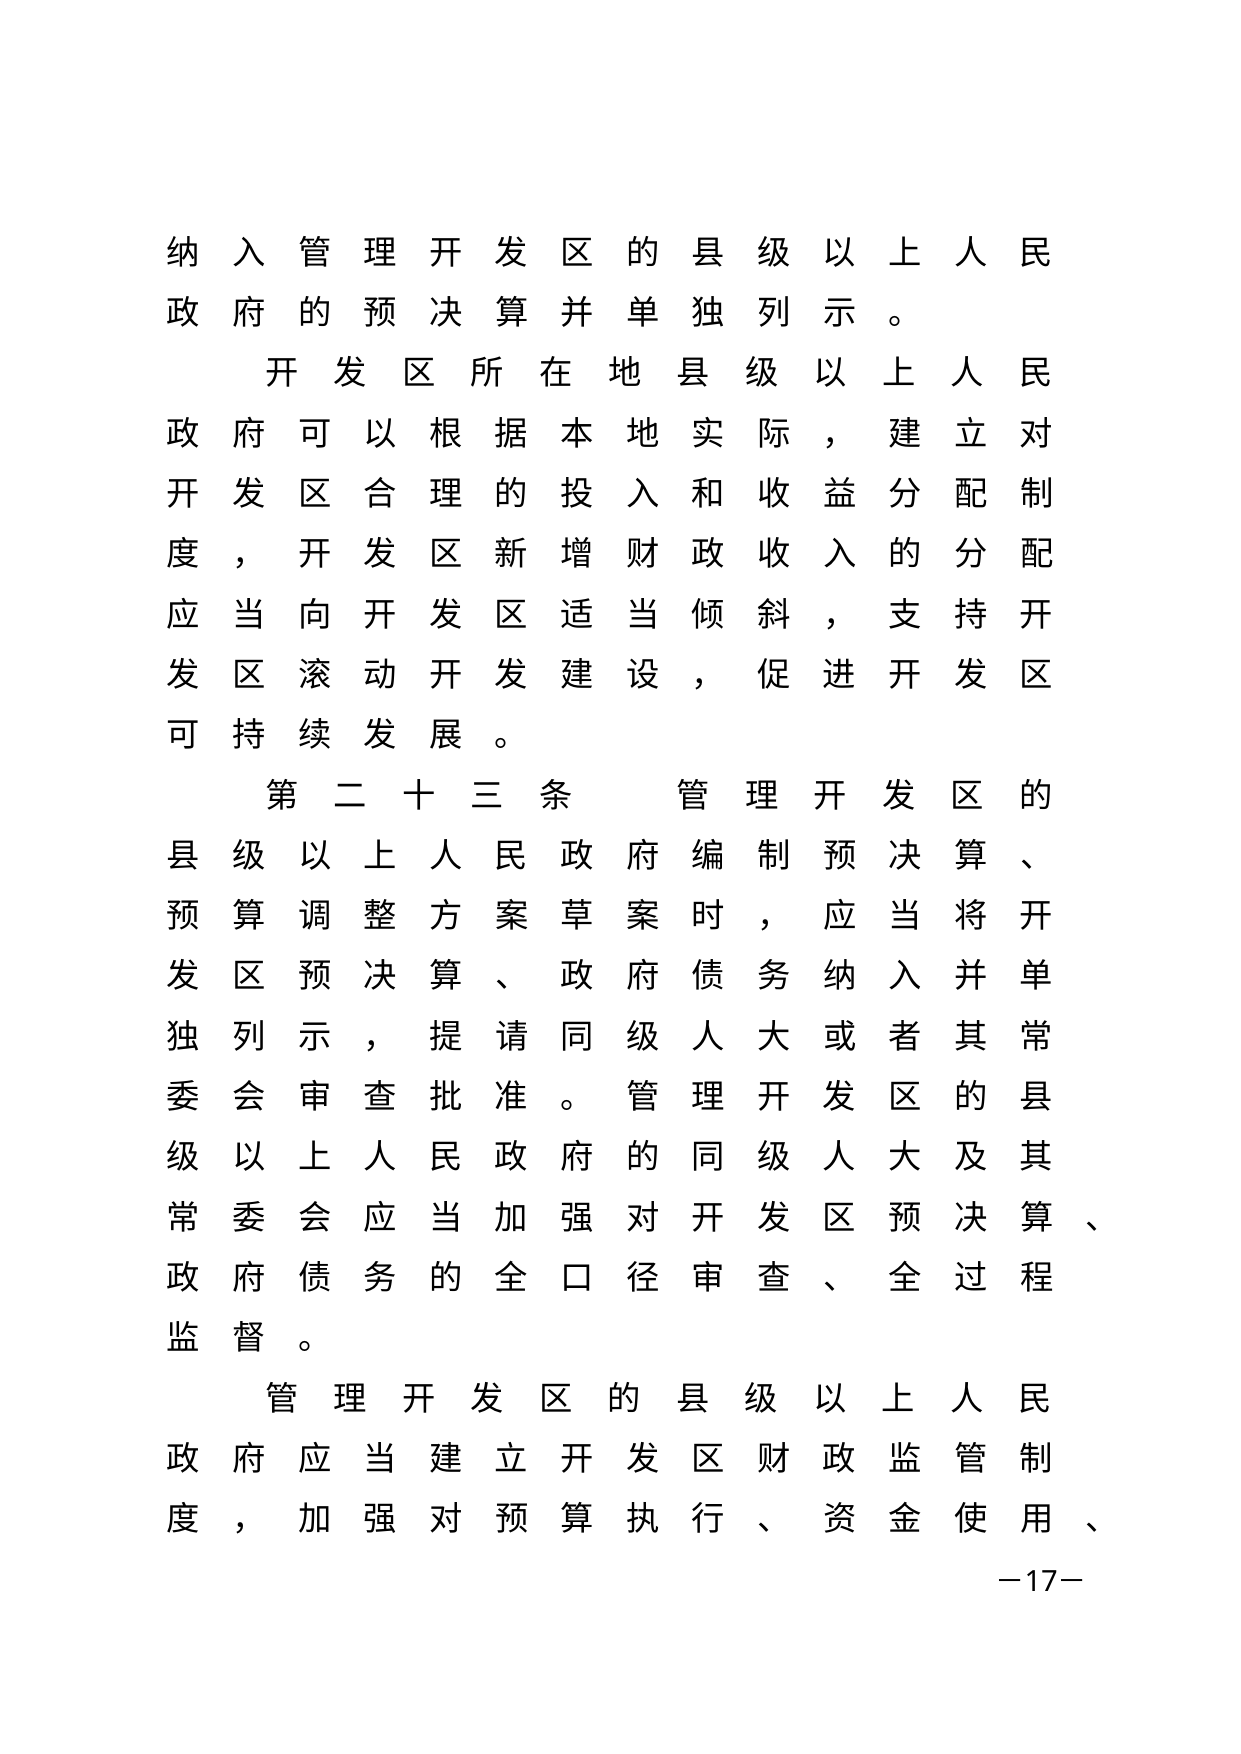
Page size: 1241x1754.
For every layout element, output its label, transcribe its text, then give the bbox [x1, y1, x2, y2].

text 管理开发区的县级以上人民政府应当建立开发区财政监管制度，加强对预算执行、资金使用、政府债务和财务管理等事项的日常监管。 [167, 1365, 1085, 1546]
text 开发区所在地县级以上人民政府可以根据本地实际，建立对开发区合理的投入和收益分配制度，开发区新增财政收入的分配应当向开发区适当倾斜，支持开发区滚动开发建设，促进开发区可持续发展。 [167, 340, 1085, 762]
text 第二十三条 管理开发区的县级以上人民政府编制预决算、预算调整方案草案时，应当将开发区预决算、政府债务纳入并单独列示，提请同级人大或者其常委会审查批准。管理开发区的县级以上人民政府的同级人大及其常委会应当加强对开发区预决算、政府债务的全口径审查、全过程监督。 [167, 762, 1085, 1365]
